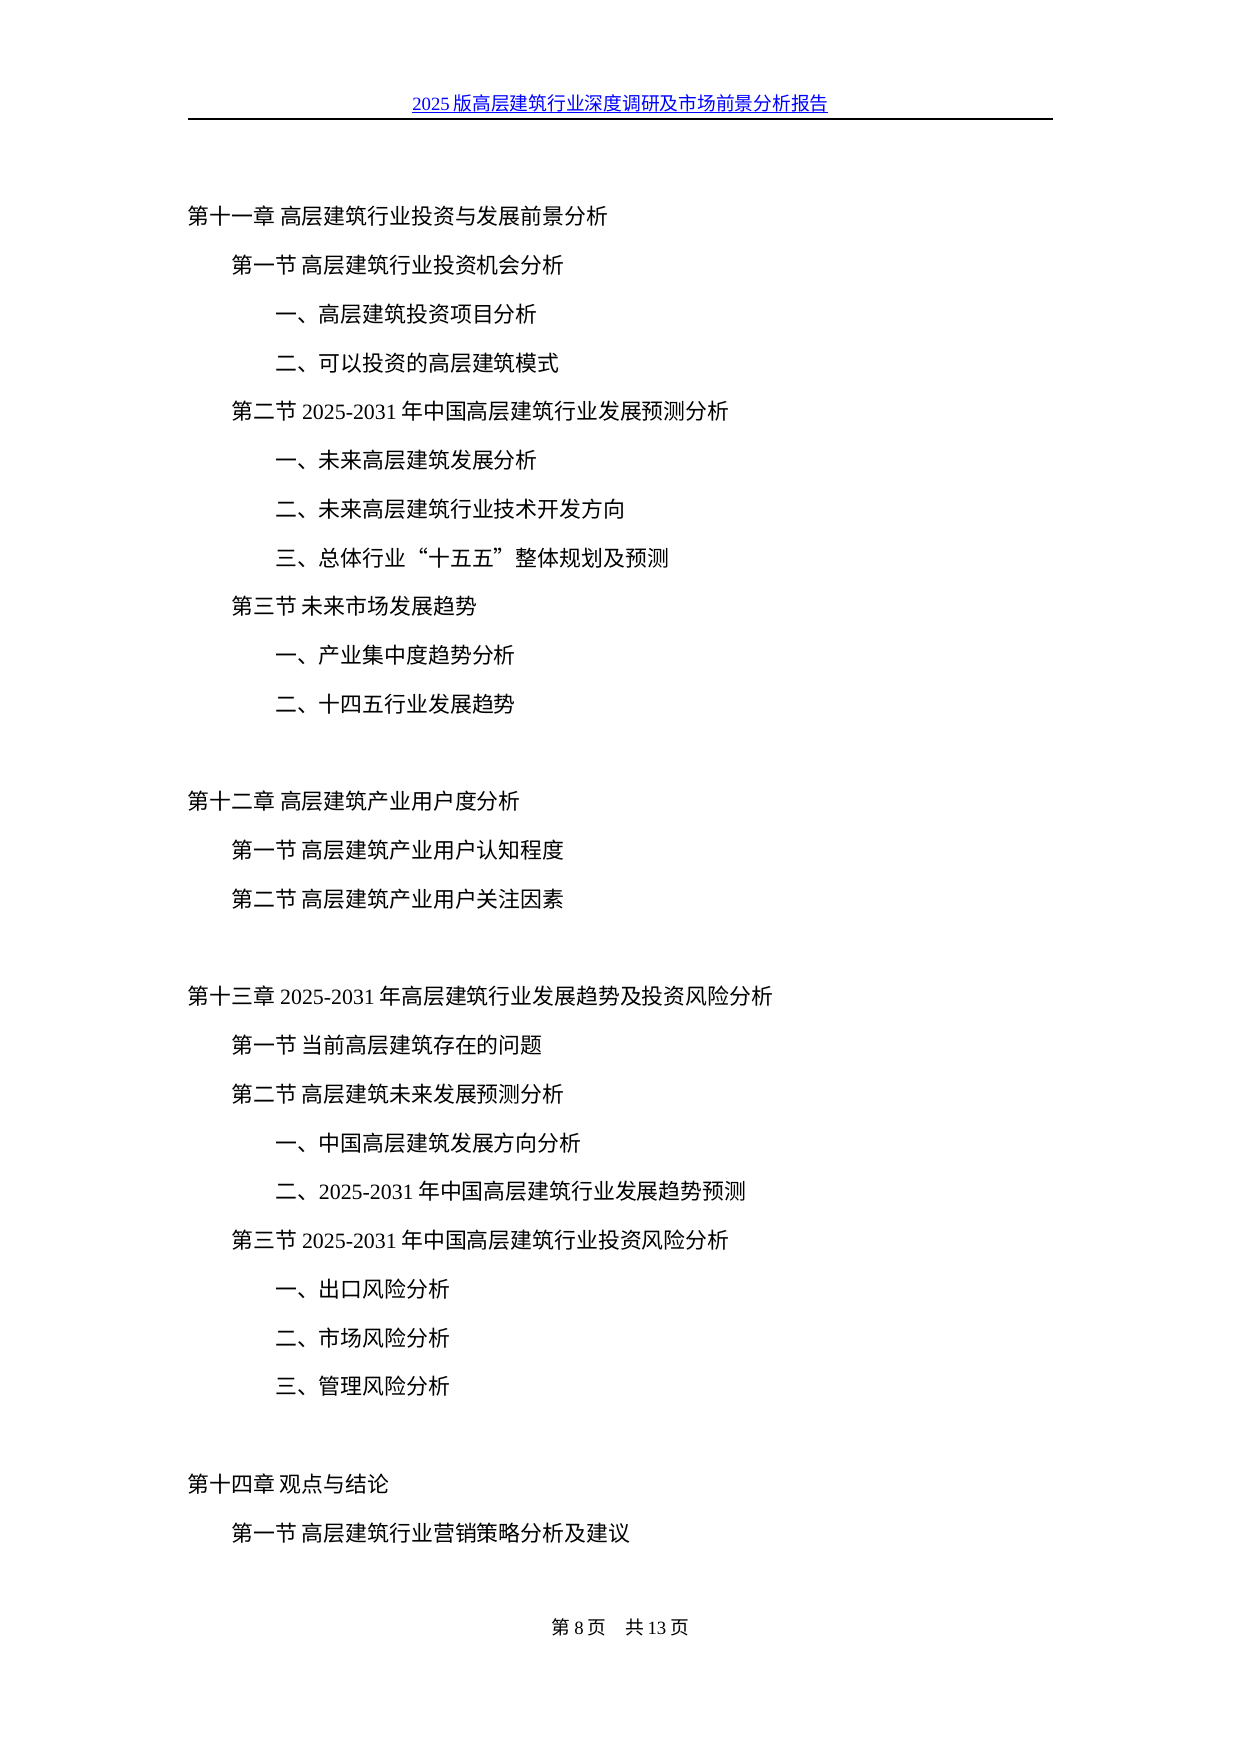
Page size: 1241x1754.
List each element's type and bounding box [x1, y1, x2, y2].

text [187, 150, 1053, 1548]
